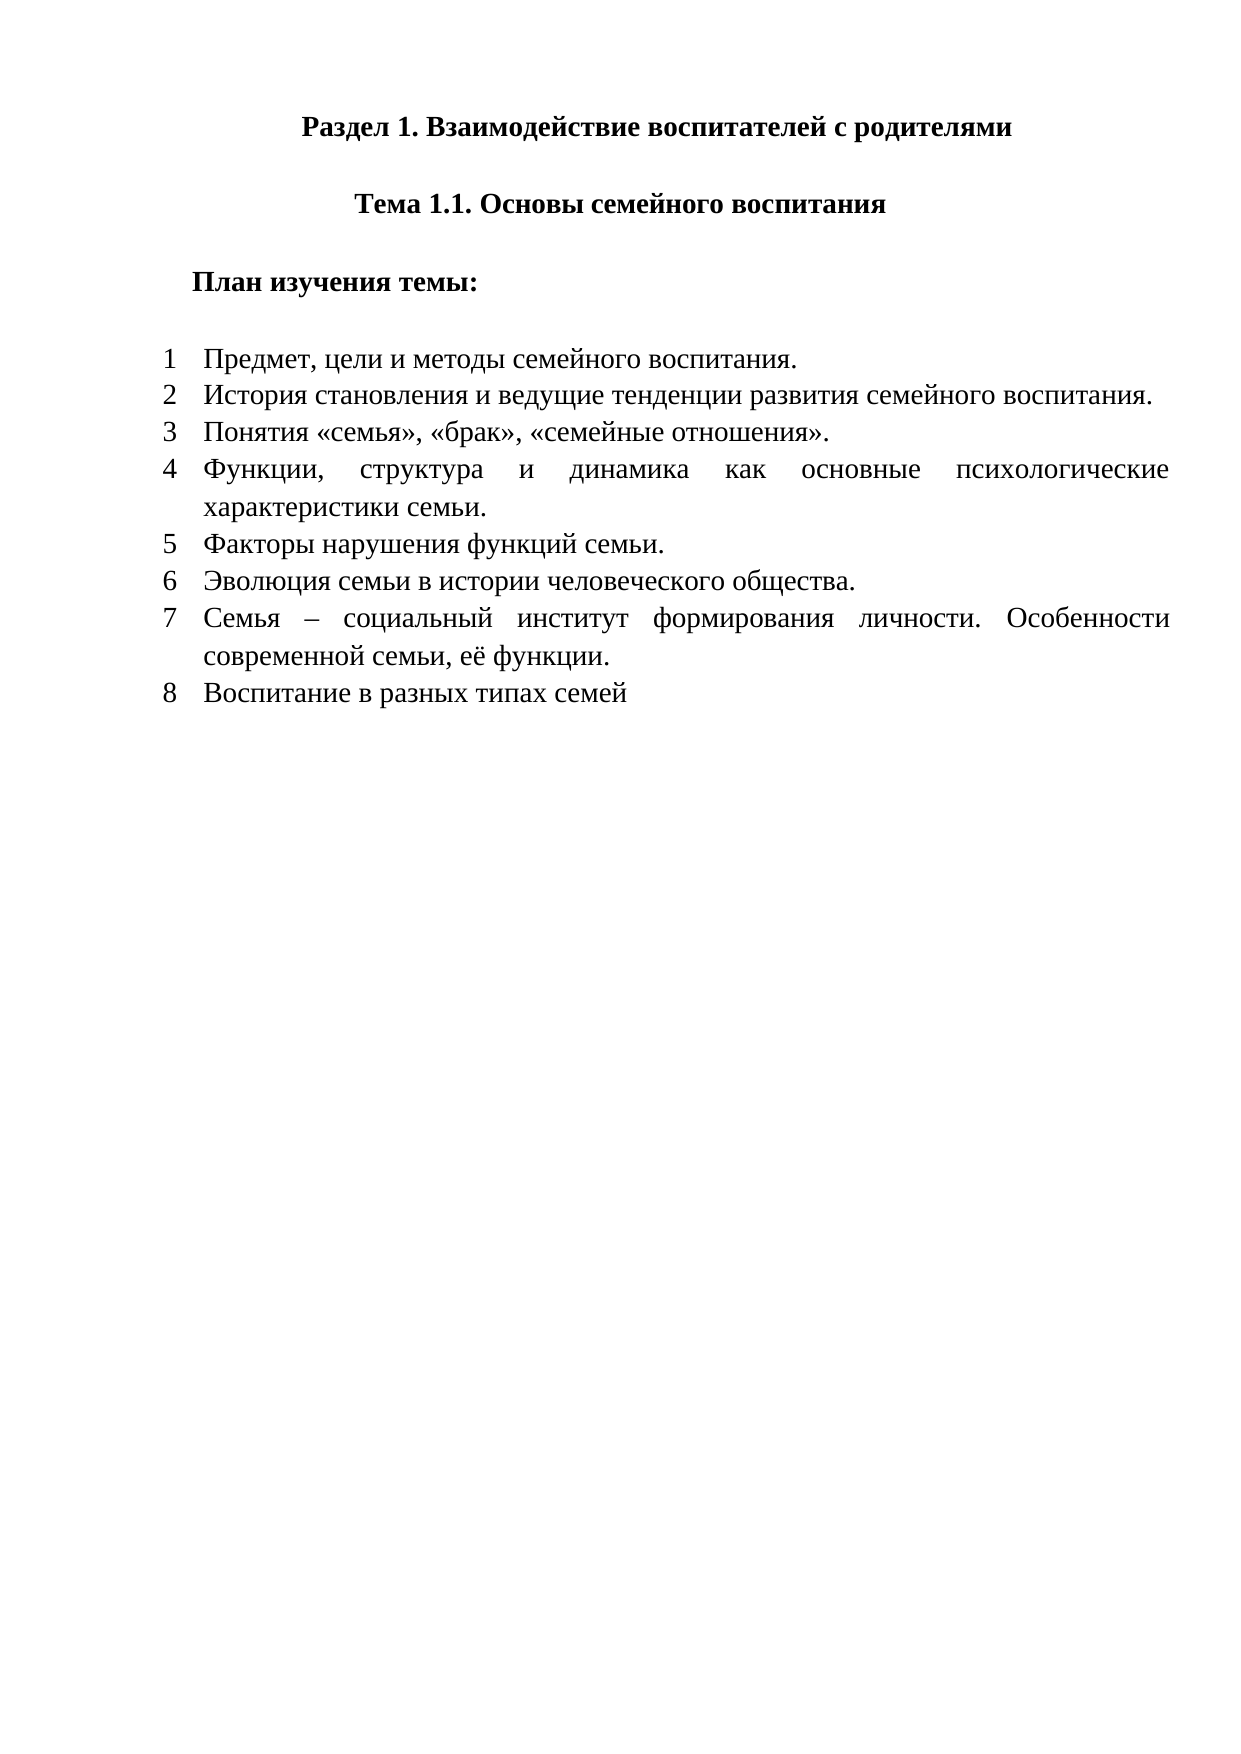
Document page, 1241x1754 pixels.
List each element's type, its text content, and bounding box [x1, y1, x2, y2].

table_cell 8 [148, 675, 192, 712]
table_header 1 [148, 341, 192, 377]
table_cell 3 [148, 414, 192, 451]
table_header Предмет, цели и методы семейного воспитания. [192, 341, 1181, 377]
table_cell Семья – социальный институт формирования личности. Особенности современной семьи, её функции. [192, 600, 1181, 675]
table_cell 5 [148, 526, 192, 563]
table_cell Факторы нарушения функций семьи. [192, 526, 1181, 563]
table_cell 6 [148, 563, 192, 600]
table_cell 2 [148, 378, 192, 414]
table_cell 7 [148, 600, 192, 675]
table_cell Понятия «семья», «брак», «семейные отношения». [192, 414, 1181, 451]
text Раздел 1. Взаимодействие воспитателей с родителями [118, 109, 1122, 143]
text План изучения темы: [118, 264, 1122, 297]
table_cell 4 [148, 451, 192, 526]
text Тема 1.1. Основы семейного воспитания [118, 187, 1122, 220]
table_cell История становления и ведущие тенденции развития семейного воспитания. [192, 378, 1181, 414]
table_cell Эволюция семьи в истории человеческого общества. [192, 563, 1181, 600]
table_cell Воспитание в разных типах семей [192, 675, 1181, 712]
table_cell Функции, структура и динамика как основные психологические характеристики семьи. [192, 451, 1181, 526]
